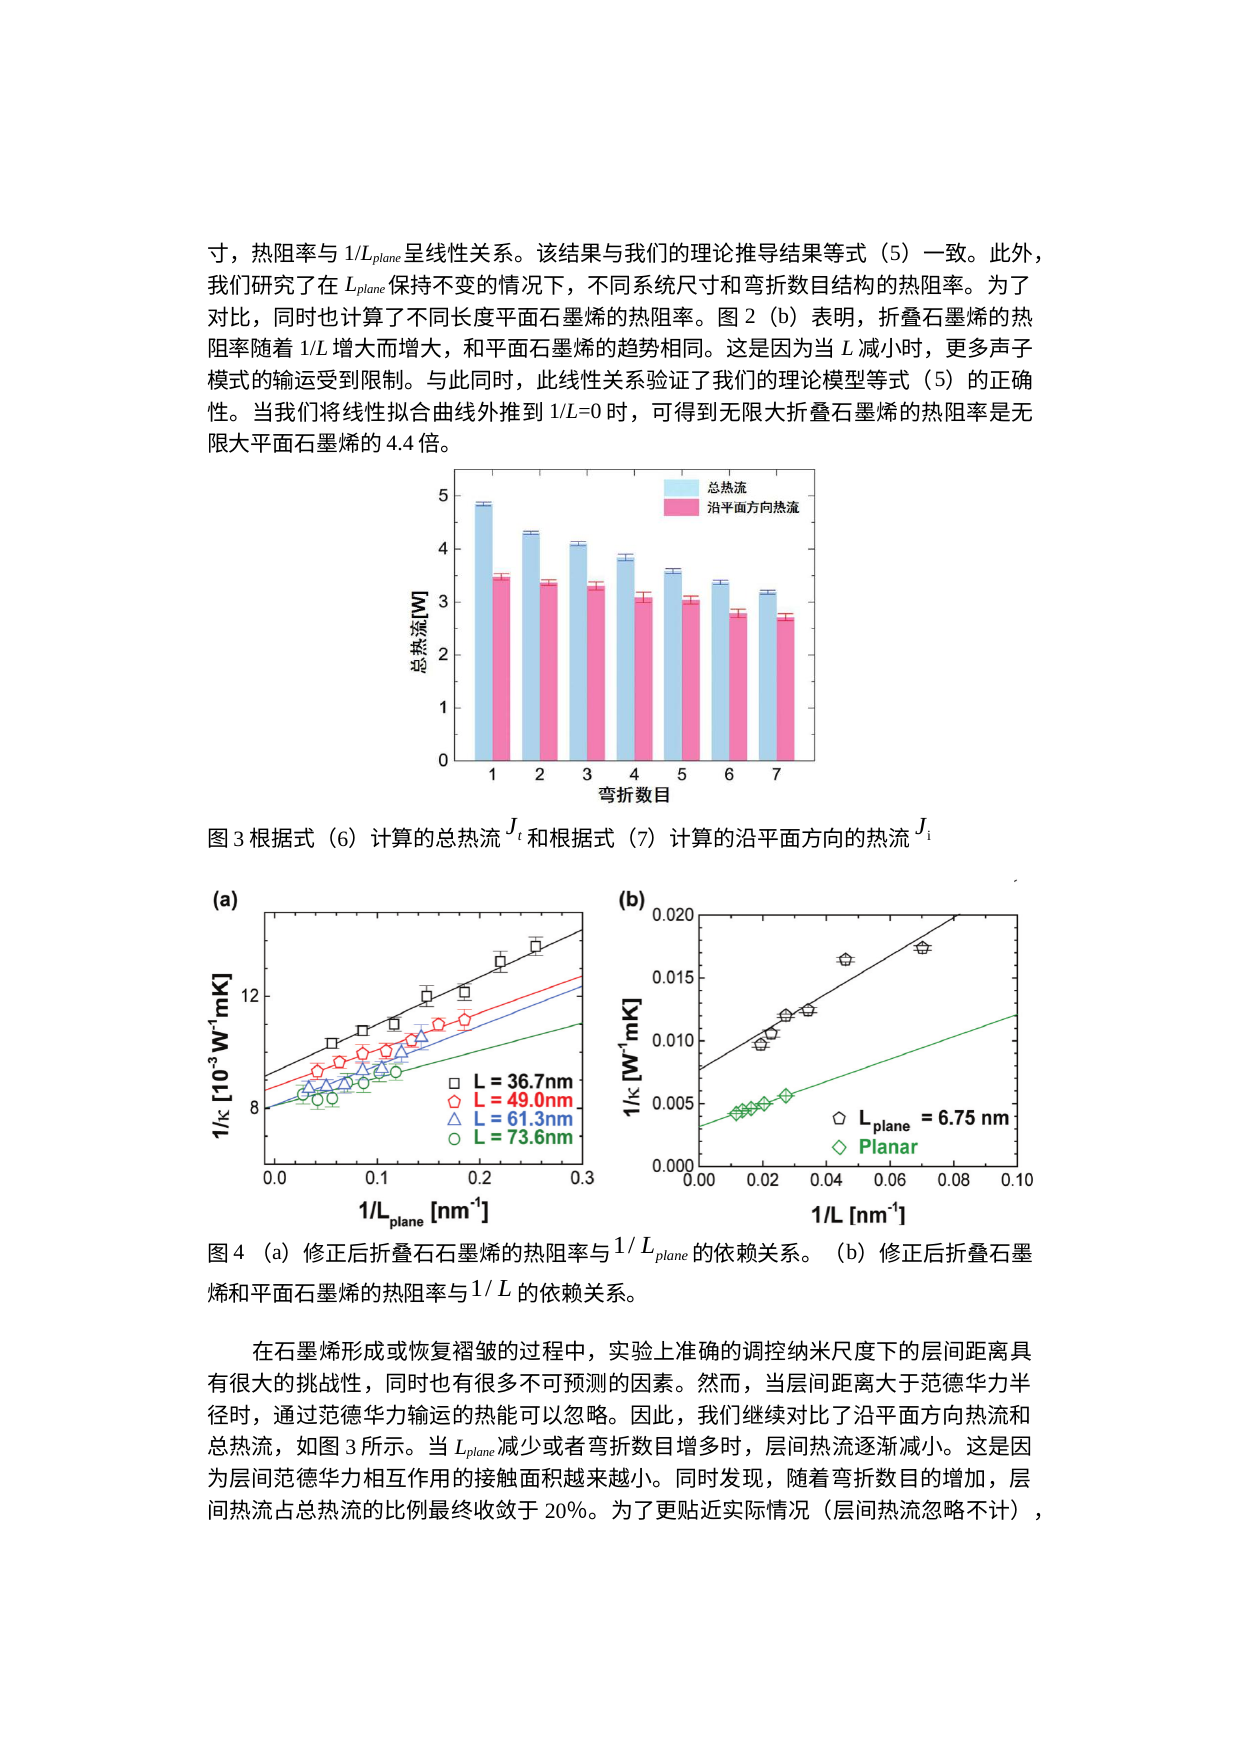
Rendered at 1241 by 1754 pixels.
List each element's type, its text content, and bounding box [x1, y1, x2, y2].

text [207, 236, 1033, 458]
text 图3 根据式（6）计算的总热流和根据式（7）计算的沿平面方向的热流 [207, 810, 1033, 853]
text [207, 1334, 1033, 1524]
picture [206, 878, 1034, 1230]
text 图4 （a）修正后折叠石石墨烯的热阻率与的依赖关系。（b）修正后折叠石墨烯和平面石墨烯的热阻率与的依赖关系。 [207, 1230, 1033, 1309]
picture [385, 457, 855, 810]
